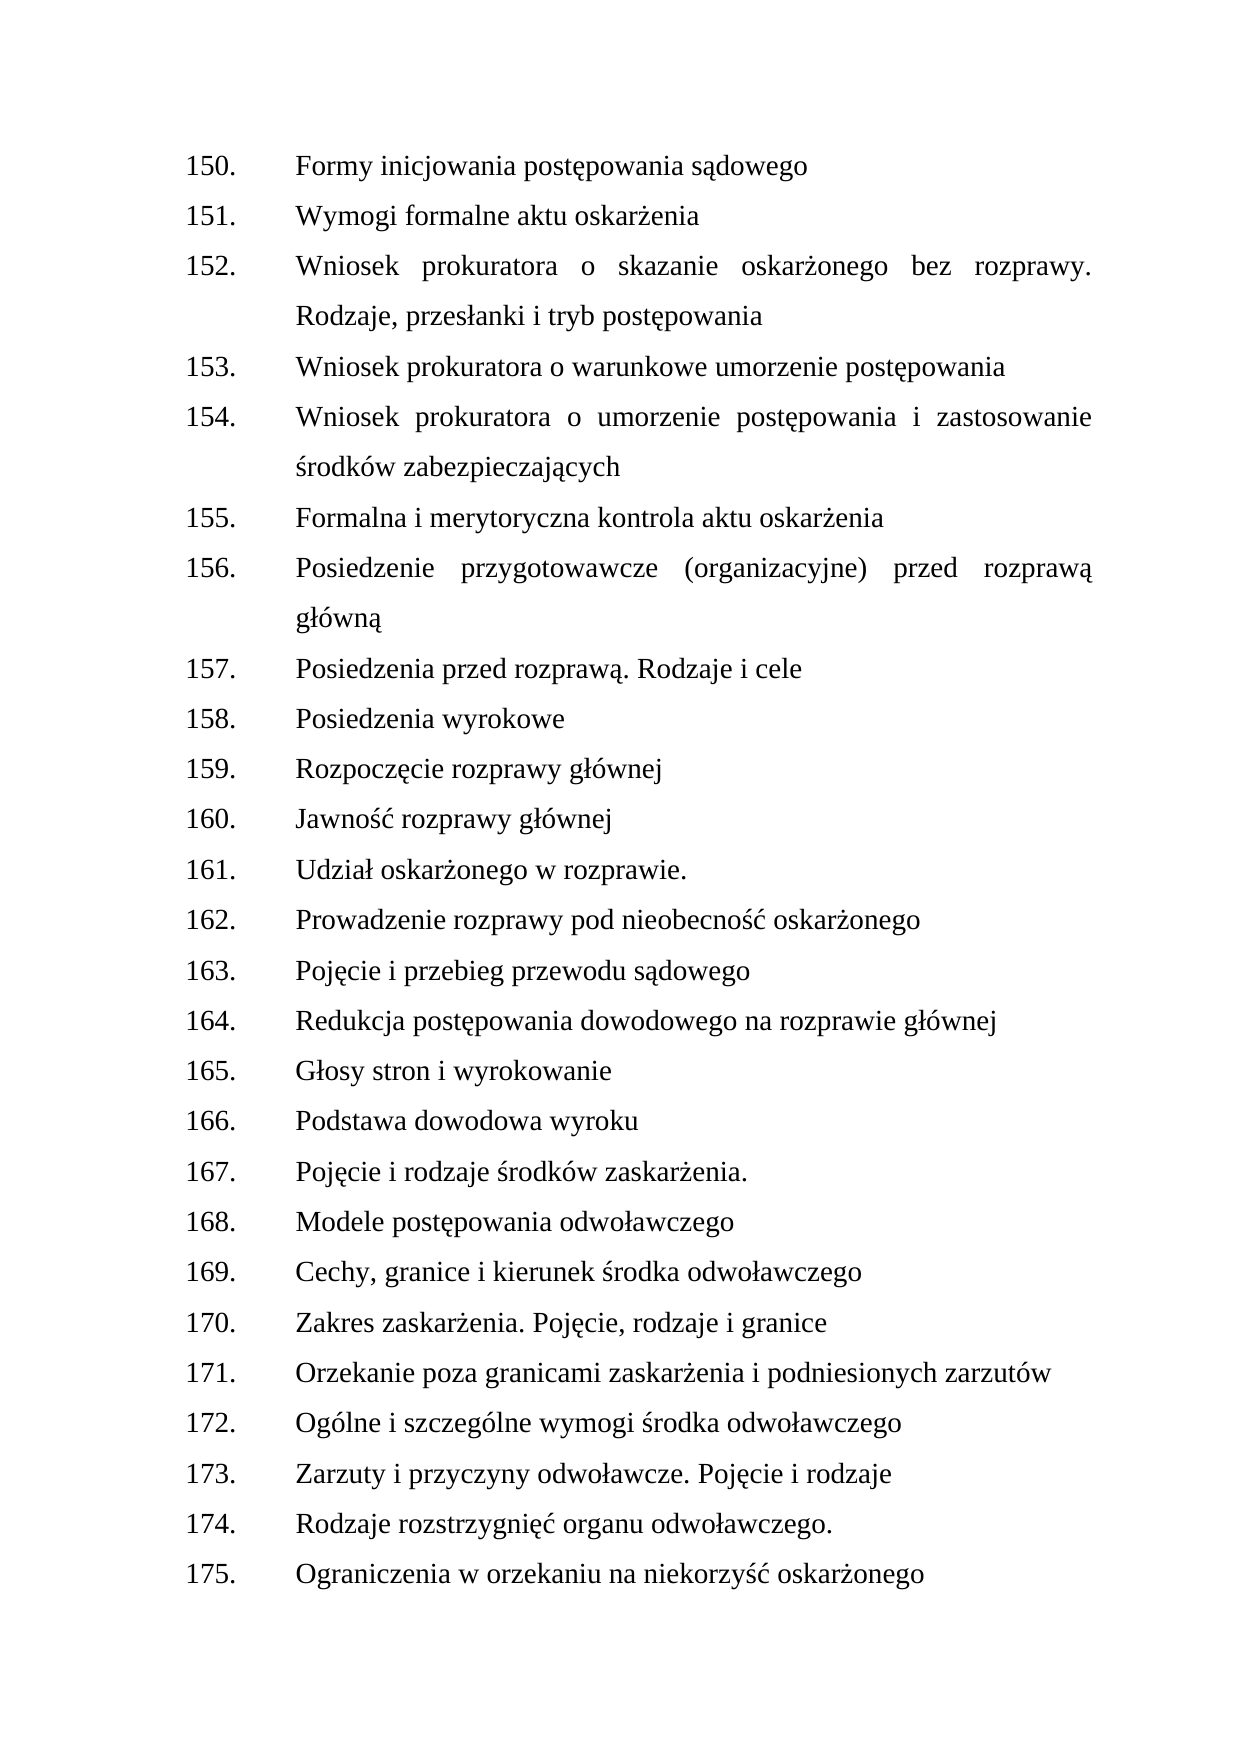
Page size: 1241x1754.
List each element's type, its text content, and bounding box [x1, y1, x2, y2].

list Wniosek prokuratora o warunkowe umorzenie postępowania [185, 349, 1093, 382]
list Pojęcie i rodzaje środków zaskarżenia. [185, 1154, 1093, 1187]
list Pojęcie i przebieg przewodu sądowego [185, 953, 1093, 986]
list Posiedzenie przygotowawcze (organizacyjne) przed rozprawą główną [185, 550, 1093, 634]
list Głosy stron i wyrokowanie [185, 1053, 1093, 1087]
list Orzekanie poza granicami zaskarżenia i podniesionych zarzutów [185, 1355, 1093, 1389]
list Redukcja postępowania dowodowego na rozprawie głównej [185, 1003, 1093, 1036]
list Cechy, granice i kierunek środka odwoławczego [185, 1254, 1093, 1288]
list Wniosek prokuratora o umorzenie postępowania i zastosowanie środków zabezpieczających [185, 399, 1093, 483]
list Posiedzenia przed rozprawą. Rodzaje i cele [185, 651, 1093, 684]
list Jawność rozprawy głównej [185, 802, 1093, 835]
list Ogólne i szczególne wymogi środka odwoławczego [185, 1405, 1093, 1439]
list Zakres zaskarżenia. Pojęcie, rodzaje i granice [185, 1305, 1093, 1338]
list Rodzaje rozstrzygnięć organu odwoławczego. [185, 1506, 1093, 1539]
list Podstawa dowodowa wyroku [185, 1103, 1093, 1137]
list Posiedzenia wyrokowe [185, 701, 1093, 734]
list Udział oskarżonego w rozprawie. [185, 852, 1093, 886]
list Prowadzenie rozprawy pod nieobecność oskarżonego [185, 902, 1093, 936]
list Ograniczenia w orzekaniu na niekorzyść oskarżonego [185, 1556, 1093, 1590]
list Wymogi formalne aktu oskarżenia [185, 198, 1093, 231]
list Wniosek prokuratora o skazanie oskarżonego bez rozprawy. Rodzaje, przesłanki i tryb postępowania [185, 248, 1093, 332]
list Formy inicjowania postępowania sądowego [185, 148, 1093, 181]
list Zarzuty i przyczyny odwoławcze. Pojęcie i rodzaje [185, 1456, 1093, 1489]
list Modele postępowania odwoławczego [185, 1204, 1093, 1238]
list Rozpoczęcie rozprawy głównej [185, 751, 1093, 785]
list Formalna i merytoryczna kontrola aktu oskarżenia [185, 500, 1093, 533]
